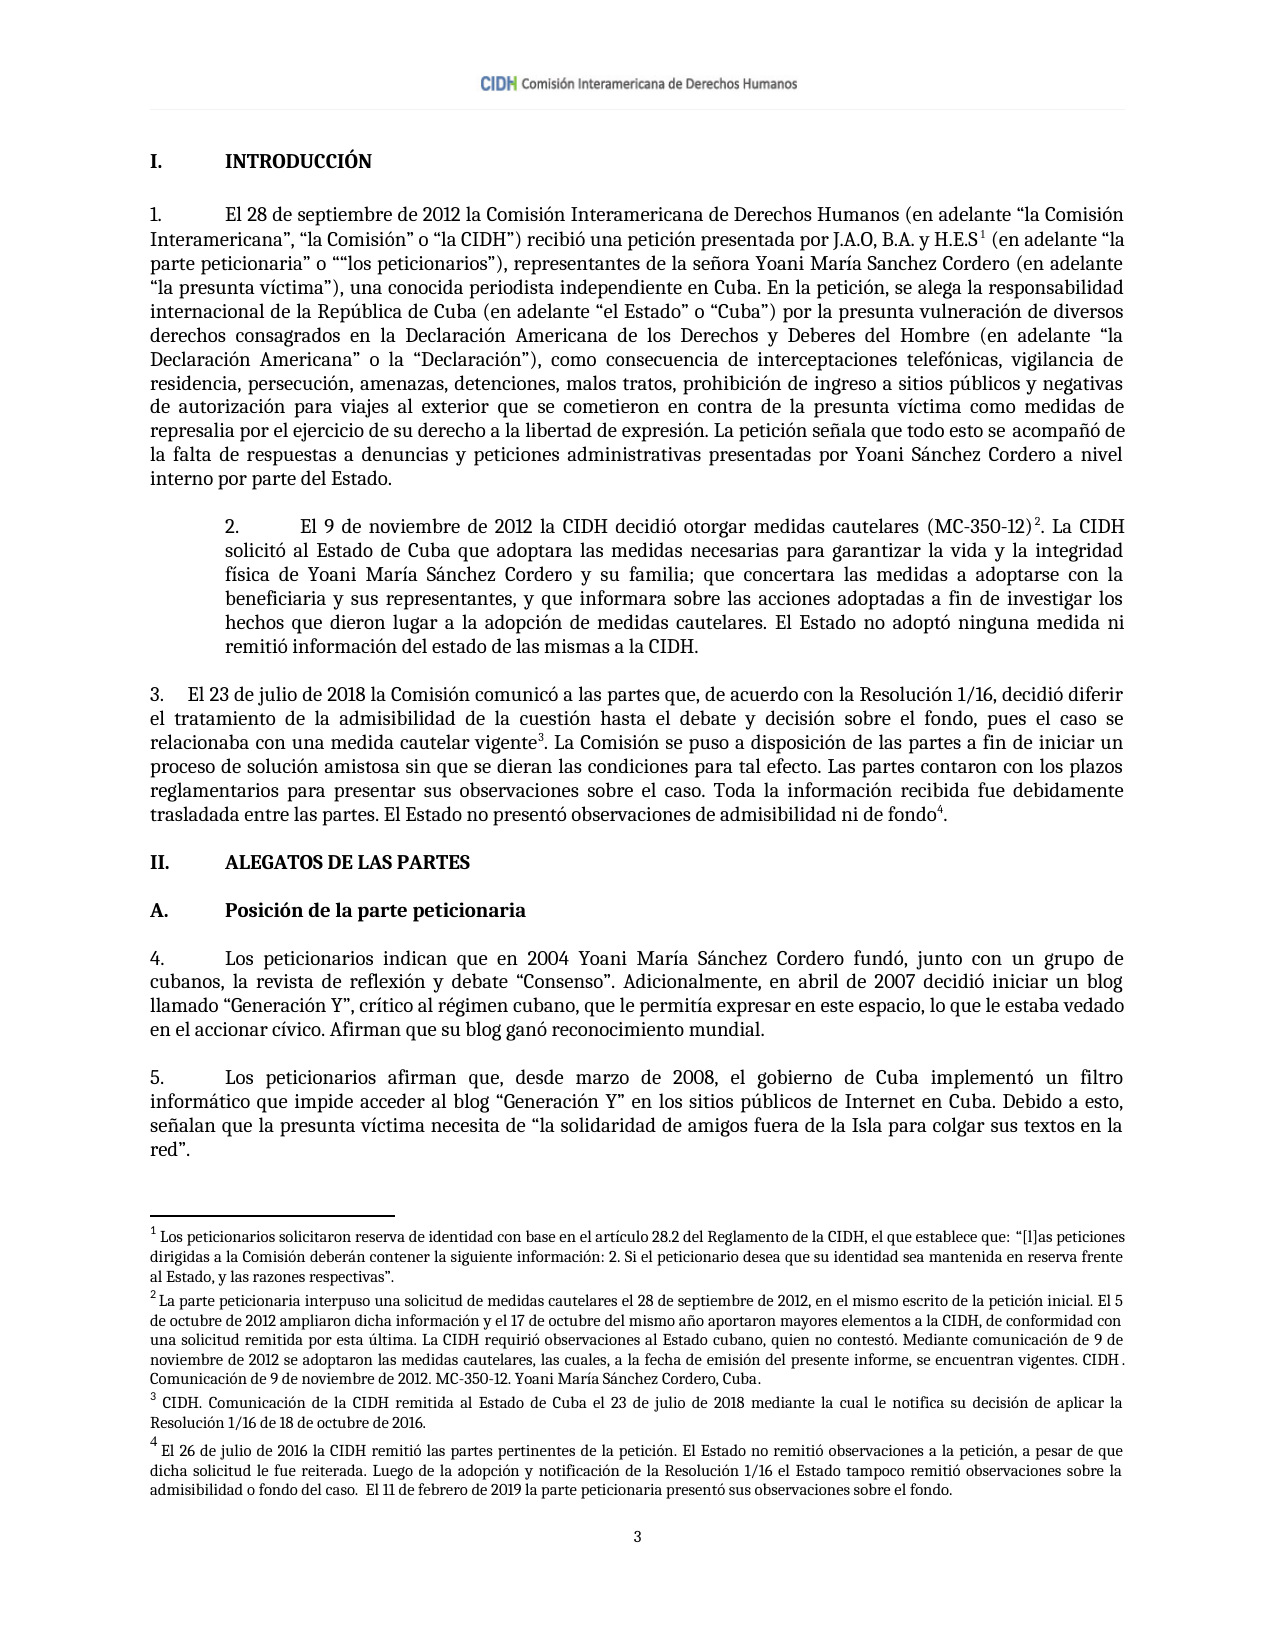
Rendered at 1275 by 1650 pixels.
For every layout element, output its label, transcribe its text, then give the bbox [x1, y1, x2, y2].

subtitle INTRODUCCIÓN [150, 150, 1125, 174]
list El 28 de septiembre de 2012 la Comisión Interamericana de Derechos Humanos (en adelante “la Comisión Interamericana”, “la Comisión” o “la CIDH”) recibió una petición presentada por J.A.O, B.A. y H.E.S (en adelante “la parte peticionaria” o ““los peticionarios”), representantes de la señora Yoani María Sanchez Cordero (en adelante “la presunta víctima”), una conocida periodista independiente en Cuba. En la petición, se alega la responsabilidad internacional de la República de Cuba (en adelante “el Estado” o “Cuba”) por la presunta vulneración de diversos derechos consagrados en la Declaración Americana de los Derechos y Deberes del Hombre (en adelante “la Declaración Americana” o la “Declaración”), como consecuencia de interceptaciones telefónicas, vigilancia de residencia, persecución, amenazas, detenciones, malos tratos, prohibición de ingreso a sitios públicos y negativas de autorización para viajes al exterior que se cometieron en contra de la presunta víctima como medidas de represalia por el ejercicio de su derecho a la libertad de expresión. La petición señala que todo esto se acompañó de la falta de respuestas a denuncias y peticiones administrativas presentadas por Yoani Sánchez Cordero a nivel interno por parte del Estado. [150, 203, 1125, 491]
list El 9 de noviembre de 2012 la CIDH decidió otorgar medidas cautelares (MC-350-12). La CIDH solicitó al Estado de Cuba que adoptara las medidas necesarias para garantizar la vida y la integridad física de Yoani María Sánchez Cordero y su familia; que concertara las medidas a adoptarse con la beneficiaria y sus representantes, y que informara sobre las acciones adoptadas a fin de investigar los hechos que dieron lugar a la adopción de medidas cautelares. El Estado no adoptó ninguna medida ni remitió información del estado de las mismas a la CIDH. [225, 515, 1125, 659]
subtitle ALEGATOS DE LAS PARTES [150, 850, 1125, 874]
list El 23 de julio de 2018 la Comisión comunicó a las partes que, de acuerdo con la Resolución 1/16, decidió diferir el tratamiento de la admisibilidad de la cuestión hasta el debate y decisión sobre el fondo, pues el caso se relacionaba con una medida cautelar vigente. La Comisión se puso a disposición de las partes a fin de iniciar un proceso de solución amistosa sin que se dieran las condiciones para tal efecto. Las partes contaron con los plazos reglamentarios para presentar sus observaciones sobre el caso. Toda la información recibida fue debidamente trasladada entre las partes. El Estado no presentó observaciones de admisibilidad ni de fondo. [150, 683, 1125, 826]
picture [475, 75, 800, 93]
list Los peticionarios afirman que, desde marzo de 2008, el gobierno de Cuba implementó un filtro informático que impide acceder al blog “Generación Y” en los sitios públicos de Internet en Cuba. Debido a esto, señalan que la presunta víctima necesita de “la solidaridad de amigos fuera de la Isla para colgar sus textos en la red”. [150, 1066, 1125, 1162]
subtitle Posición de la parte peticionaria [150, 898, 1125, 922]
list Los peticionarios indican que en 2004 Yoani María Sánchez Cordero fundó, junto con un grupo de cubanos, la revista de reflexión y debate “Consenso”. Adicionalmente, en abril de 2007 decidió iniciar un blog llamado “Generación Y”, crítico al régimen cubano, que le permitía expresar en este espacio, lo que le estaba vedado en el accionar cívico. Afirman que su blog ganó reconocimiento mundial. [150, 946, 1125, 1042]
